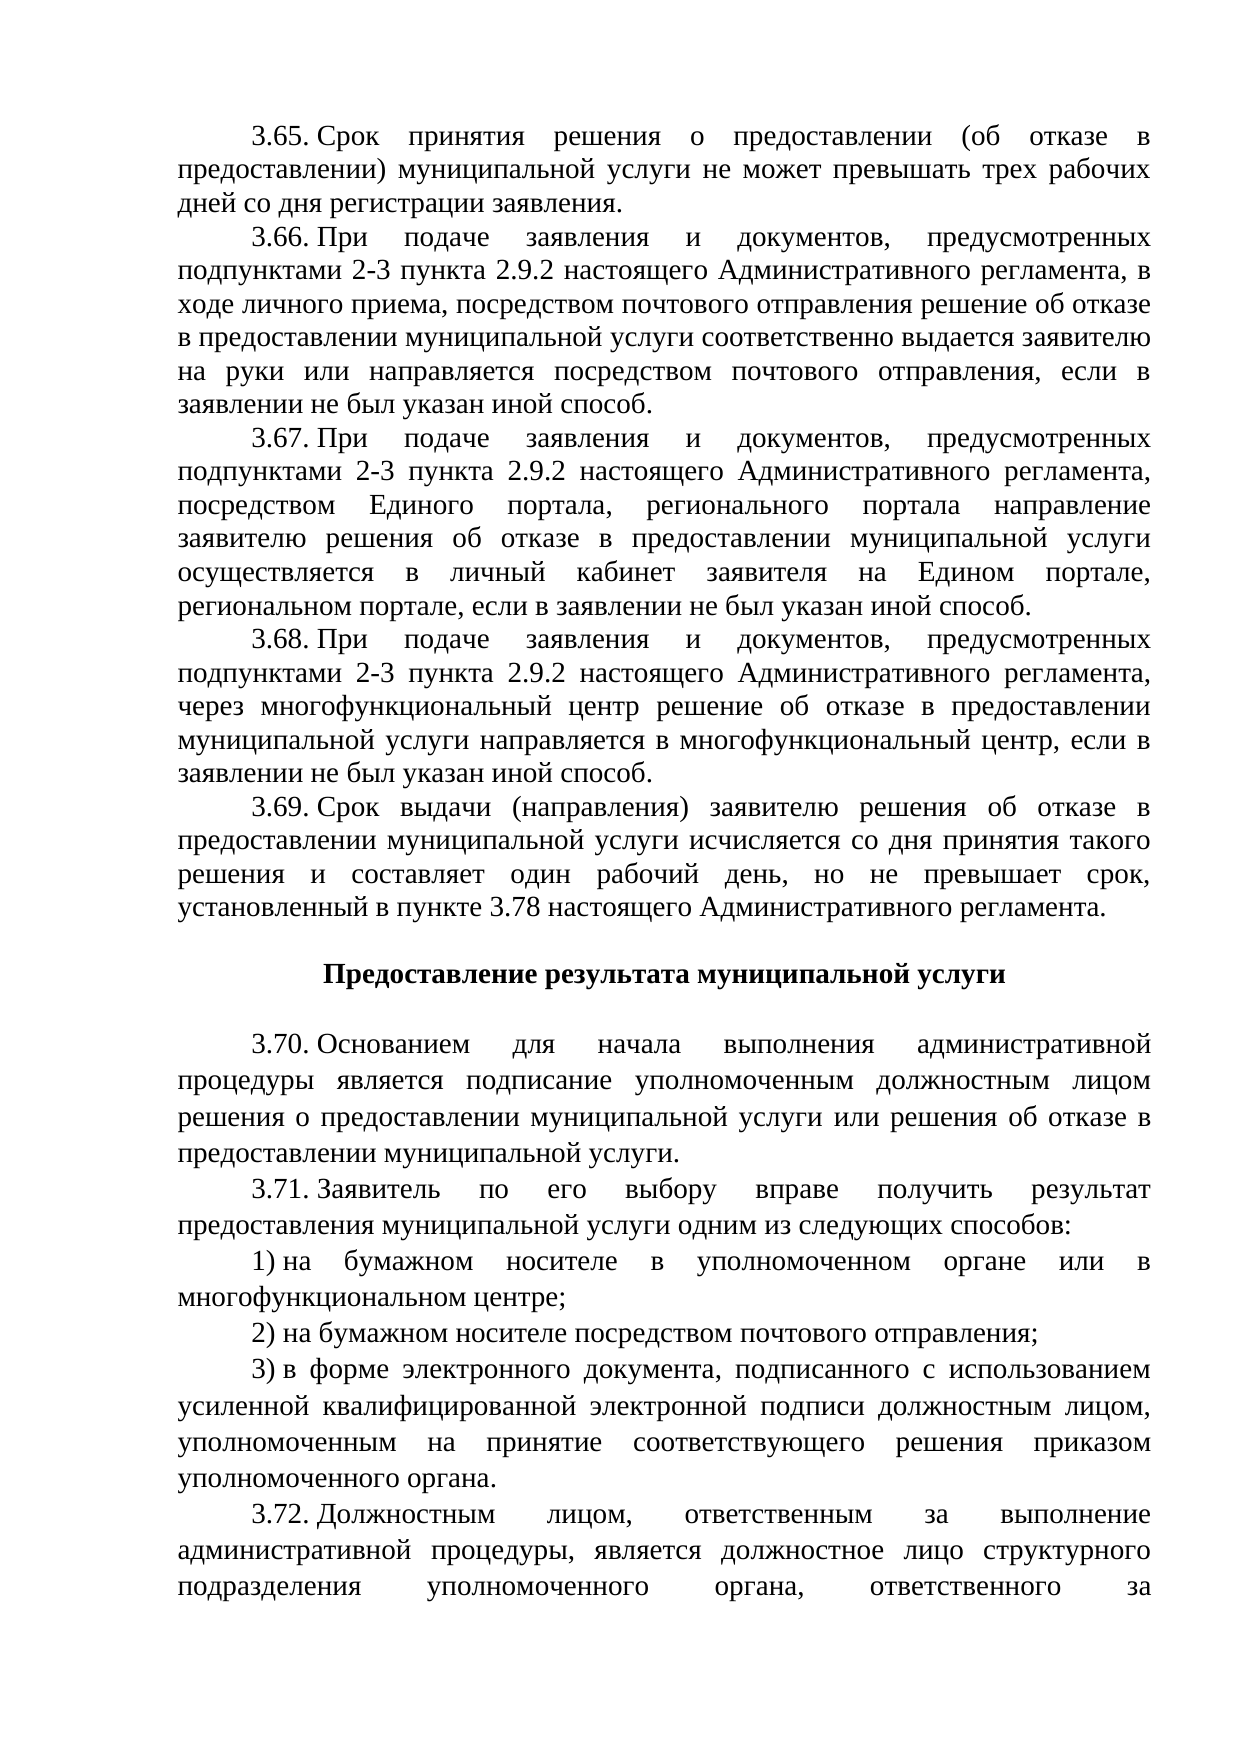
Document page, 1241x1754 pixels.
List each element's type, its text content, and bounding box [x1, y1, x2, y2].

list При подаче заявления и документов, предусмотренных подпунктами 2-3 пункта 2.9.2 настоящего Административного регламента, в ходе личного приема, посредством почтового отправления решение об отказе в предоставлении муниципальной услуги соответственно выдается заявителю на руки или направляется посредством почтового отправления, если в заявлении не был указан иной способ. [177, 219, 1152, 420]
list в форме электронного документа, подписанного с использованием усиленной квалифицированной электронной подписи должностным лицом, уполномоченным на принятие соответствующего решения приказом уполномоченного органа. [177, 1352, 1152, 1494]
list Основанием для начала выполнения административной процедуры является подписание уполномоченным должностным лицом решения о предоставлении муниципальной услуги или решения об отказе в предоставлении муниципальной услуги. [177, 1026, 1152, 1168]
list При подаче заявления и документов, предусмотренных подпунктами 2-3 пункта 2.9.2 настоящего Административного регламента, через многофункциональный центр решение об отказе в предоставлении муниципальной услуги направляется в многофункциональный центр, если в заявлении не был указан иной способ. [177, 621, 1152, 789]
text Предоставление результата муниципальной услуги [177, 957, 1152, 990]
list на бумажном носителе посредством почтового отправления; [177, 1316, 1152, 1349]
list Срок выдачи (направления) заявителю решения об отказе в предоставлении муниципальной услуги исчисляется со дня принятия такого решения и составляет один рабочий день, но не превышает срок, установленный в пункте 3.78 настоящего Административного регламента. [177, 789, 1152, 923]
list При подаче заявления и документов, предусмотренных подпунктами 2-3 пункта 2.9.2 настоящего Административного регламента, посредством Единого портала, регионального портала направление заявителю решения об отказе в предоставлении муниципальной услуги осуществляется в личный кабинет заявителя на Едином портале, региональном портале, если в заявлении не был указан иной способ. [177, 420, 1152, 621]
list Заявитель по его выбору вправе получить результат предоставления муниципальной услуги одним из следующих способов: [177, 1171, 1152, 1241]
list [177, 1496, 1152, 1602]
list на бумажном носителе в уполномоченном органе или в многофункциональном центре; [177, 1243, 1152, 1313]
list Срок принятия решения о предоставлении (об отказе в предоставлении) муниципальной услуги не может превышать трех рабочих дней со дня регистрации заявления. [177, 118, 1152, 219]
